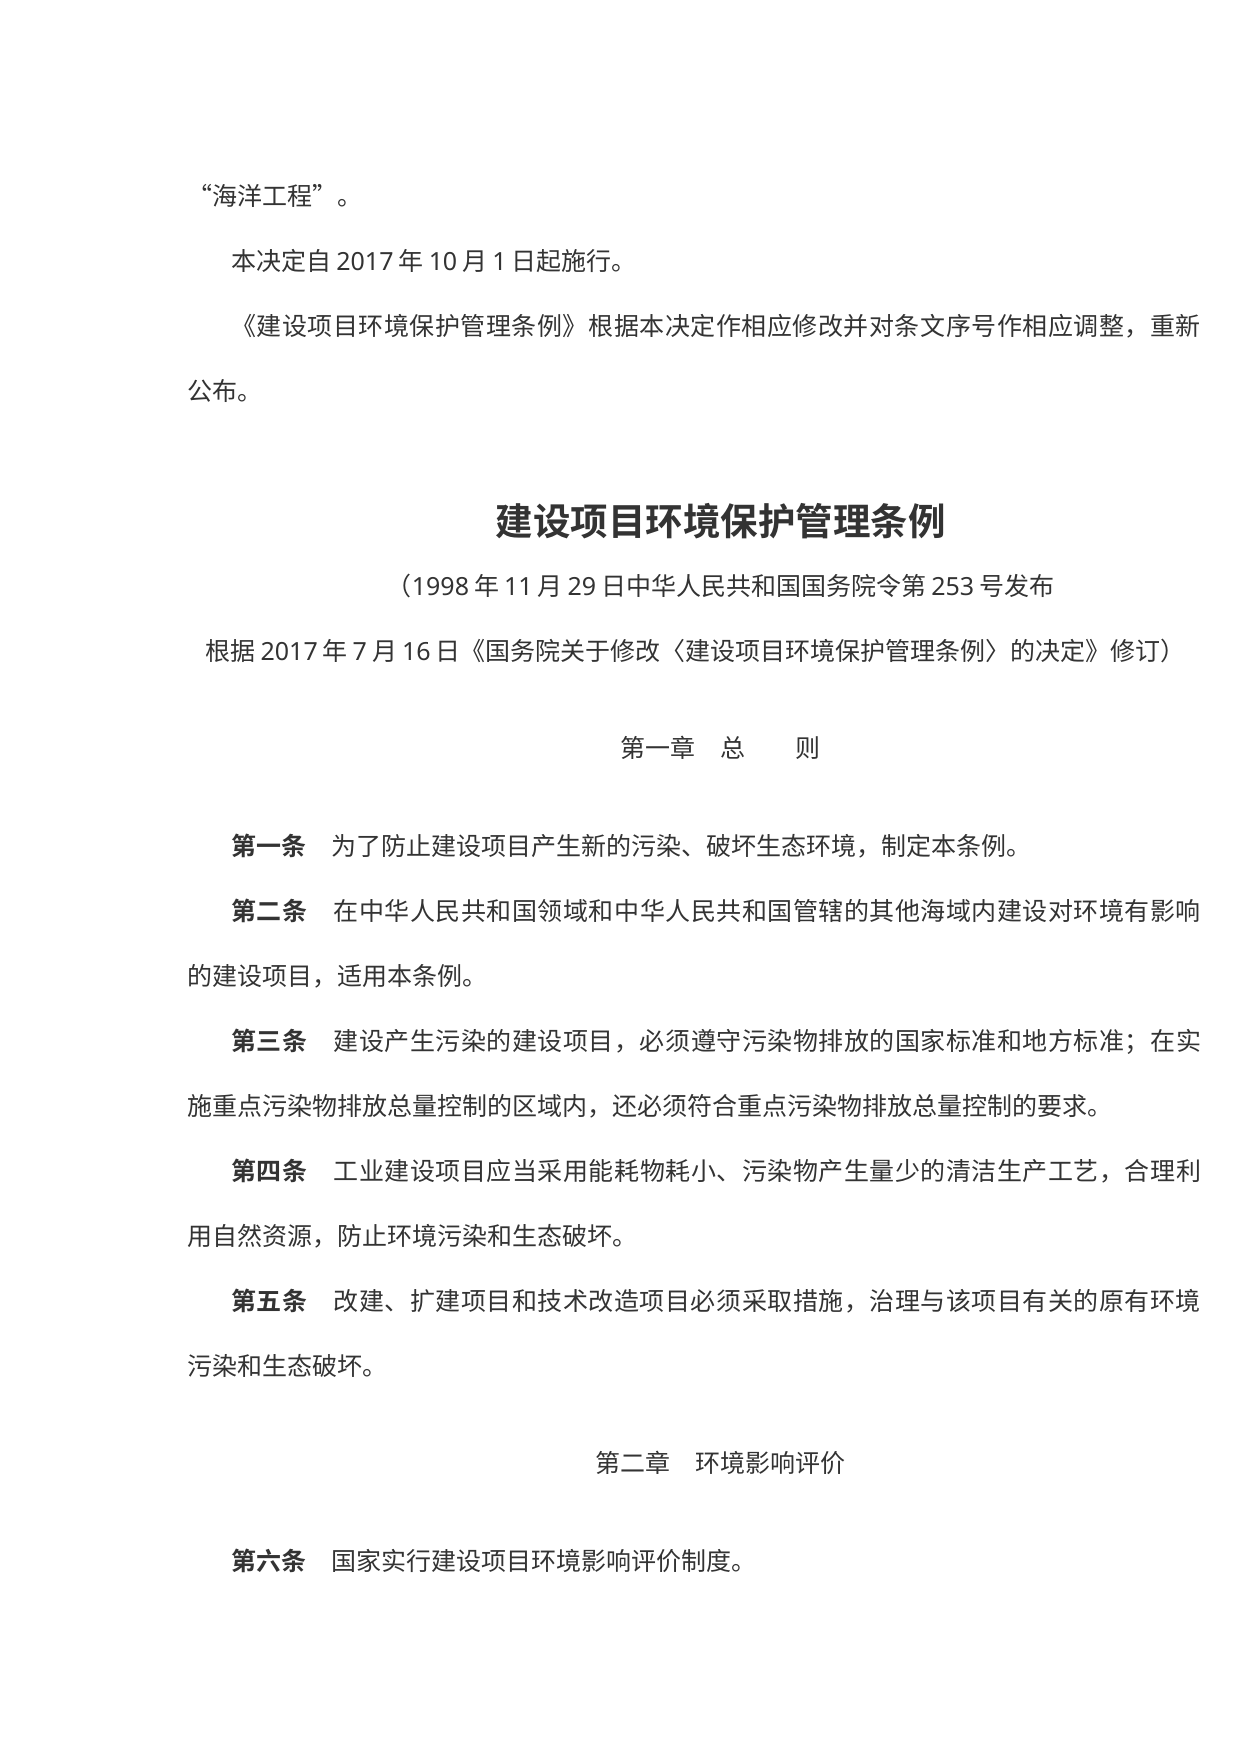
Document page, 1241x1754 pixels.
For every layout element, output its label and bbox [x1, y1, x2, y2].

table_header [188, 162, 1203, 1592]
